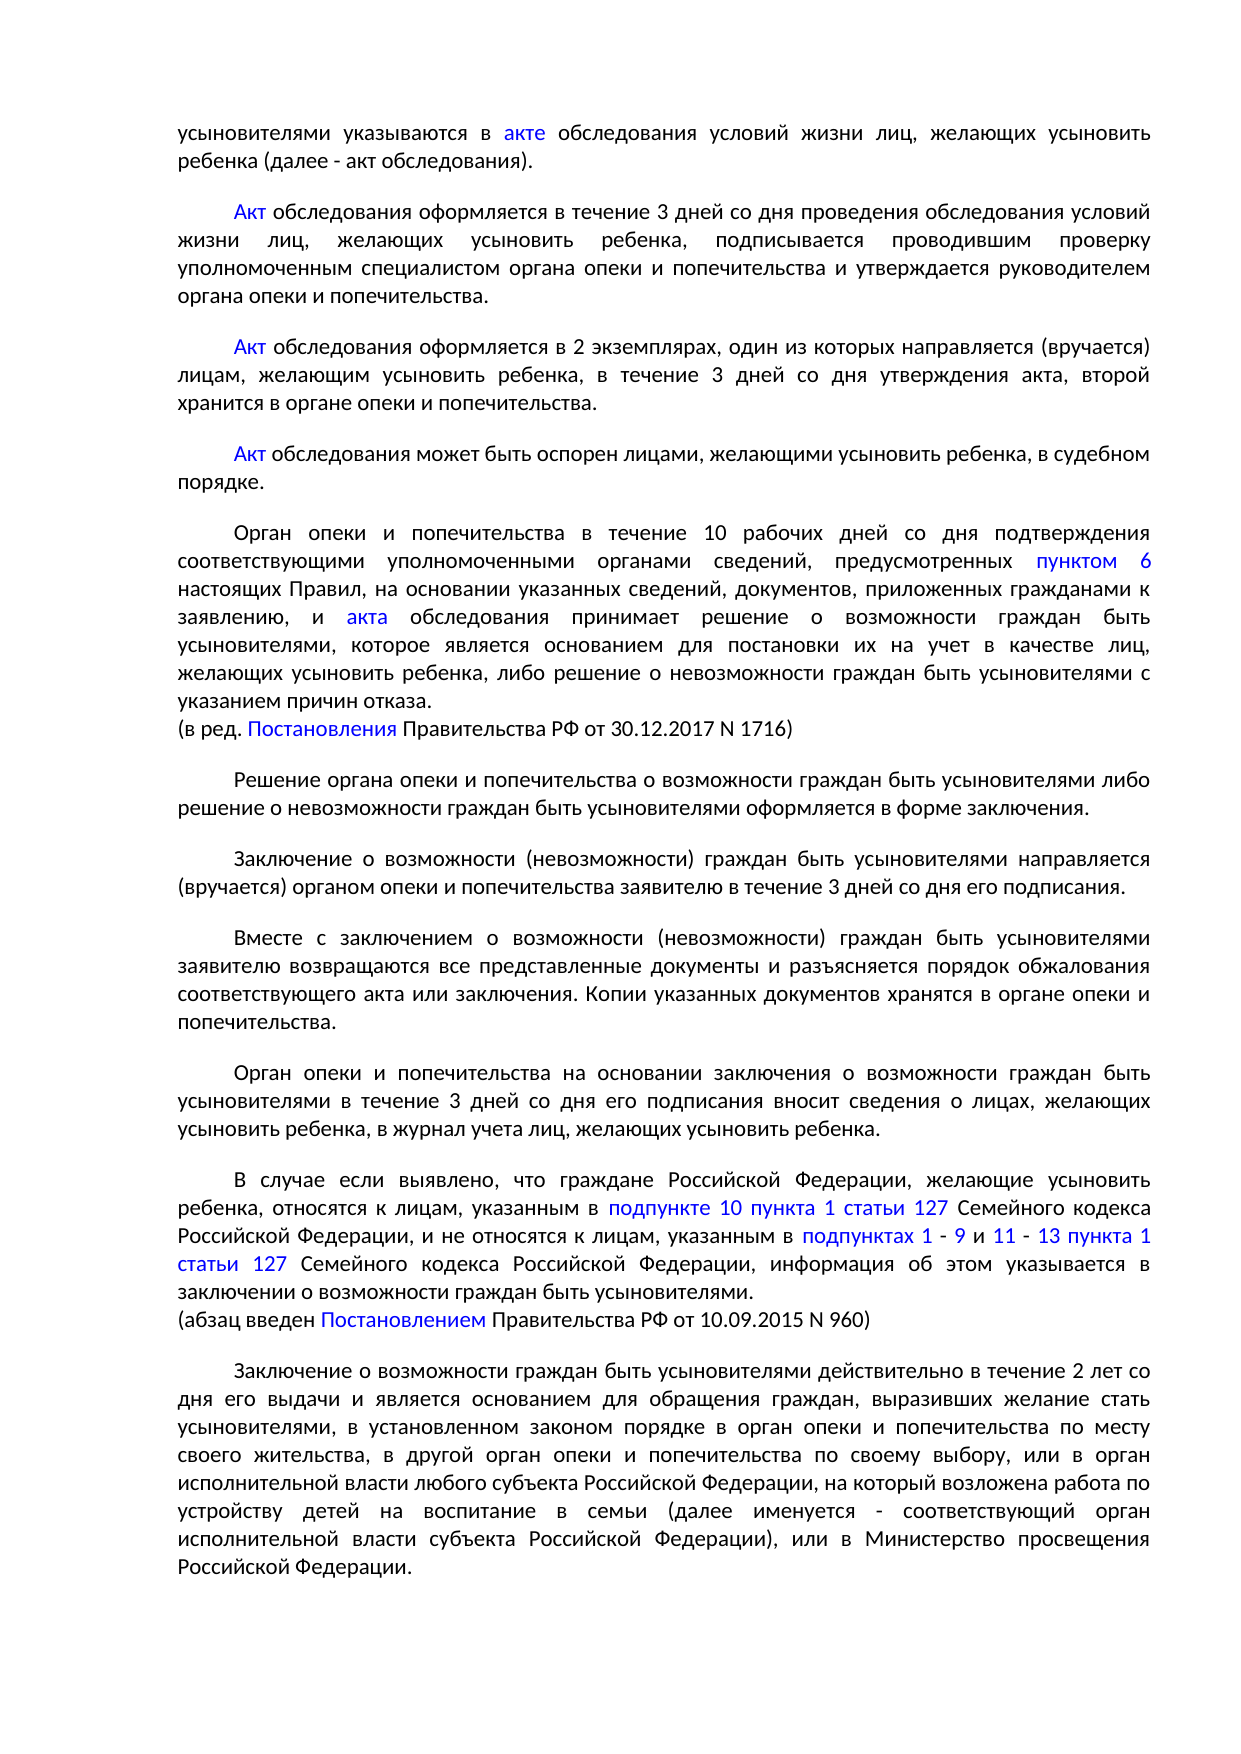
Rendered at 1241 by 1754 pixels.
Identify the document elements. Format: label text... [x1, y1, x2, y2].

text Решение органа опеки и попечительства о возможности граждан быть усыновителями либо решение о невозможности граждан быть усыновителями оформляется в форме заключения. [177, 765, 1152, 821]
text В случае если выявлено, что граждане Российской Федерации, желающие усыновить ребенка, относятся к лицам, указанным в подпункте 10 пункта 1 статьи 127 Семейного кодекса Российской Федерации, и не относятся к лицам, указанным в подпунктах 1 - 9 и 11 - 13 пункта 1 статьи 127 Семейного кодекса Российской Федерации, информация об этом указывается в заключении о возможности граждан быть усыновителями. [177, 1165, 1152, 1305]
text (в ред. Постановления Правительства РФ от 30.12.2017 N 1716) [177, 714, 1152, 742]
text Акт обследования может быть оспорен лицами, желающими усыновить ребенка, в судебном порядке. [177, 439, 1152, 495]
text (абзац введен Постановлением Правительства РФ от 10.09.2015 N 960) [177, 1305, 1152, 1333]
text Акт обследования оформляется в течение 3 дней со дня проведения обследования условий жизни лиц, желающих усыновить ребенка, подписывается проводившим проверку уполномоченным специалистом органа опеки и попечительства и утверждается руководителем органа опеки и попечительства. [177, 197, 1152, 309]
text Акт обследования оформляется в 2 экземплярах, один из которых направляется (вручается) лицам, желающим усыновить ребенка, в течение 3 дней со дня утверждения акта, второй хранится в органе опеки и попечительства. [177, 332, 1152, 416]
text Заключение о возможности граждан быть усыновителями действительно в течение 2 лет со дня его выдачи и является основанием для обращения граждан, выразивших желание стать усыновителями, в установленном законом порядке в орган опеки и попечительства по месту своего жительства, в другой орган опеки и попечительства по своему выбору, или в орган исполнительной власти любого субъекта Российской Федерации, на который возложена работа по устройству детей на воспитание в семьи (далее именуется - соответствующий орган исполнительной власти субъекта Российской Федерации), или в Министерство просвещения Российской Федерации. [177, 1356, 1152, 1580]
text Вместе с заключением о возможности (невозможности) граждан быть усыновителями заявителю возвращаются все представленные документы и разъясняется порядок обжалования соответствующего акта или заключения. Копии указанных документов хранятся в органе опеки и попечительства. [177, 923, 1152, 1035]
text Орган опеки и попечительства на основании заключения о возможности граждан быть усыновителями в течение 3 дней со дня его подписания вносит сведения о лицах, желающих усыновить ребенка, в журнал учета лиц, желающих усыновить ребенка. [177, 1058, 1152, 1142]
text Заключение о возможности (невозможности) граждан быть усыновителями направляется (вручается) органом опеки и попечительства заявителю в течение 3 дней со дня его подписания. [177, 844, 1152, 900]
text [177, 118, 1152, 174]
text Орган опеки и попечительства в течение 10 рабочих дней со дня подтверждения соответствующими уполномоченными органами сведений, предусмотренных пунктом 6 настоящих Правил, на основании указанных сведений, документов, приложенных гражданами к заявлению, и акта обследования принимает решение о возможности граждан быть усыновителями, которое является основанием для постановки их на учет в качестве лиц, желающих усыновить ребенка, либо решение о невозможности граждан быть усыновителями с указанием причин отказа. [177, 518, 1152, 714]
